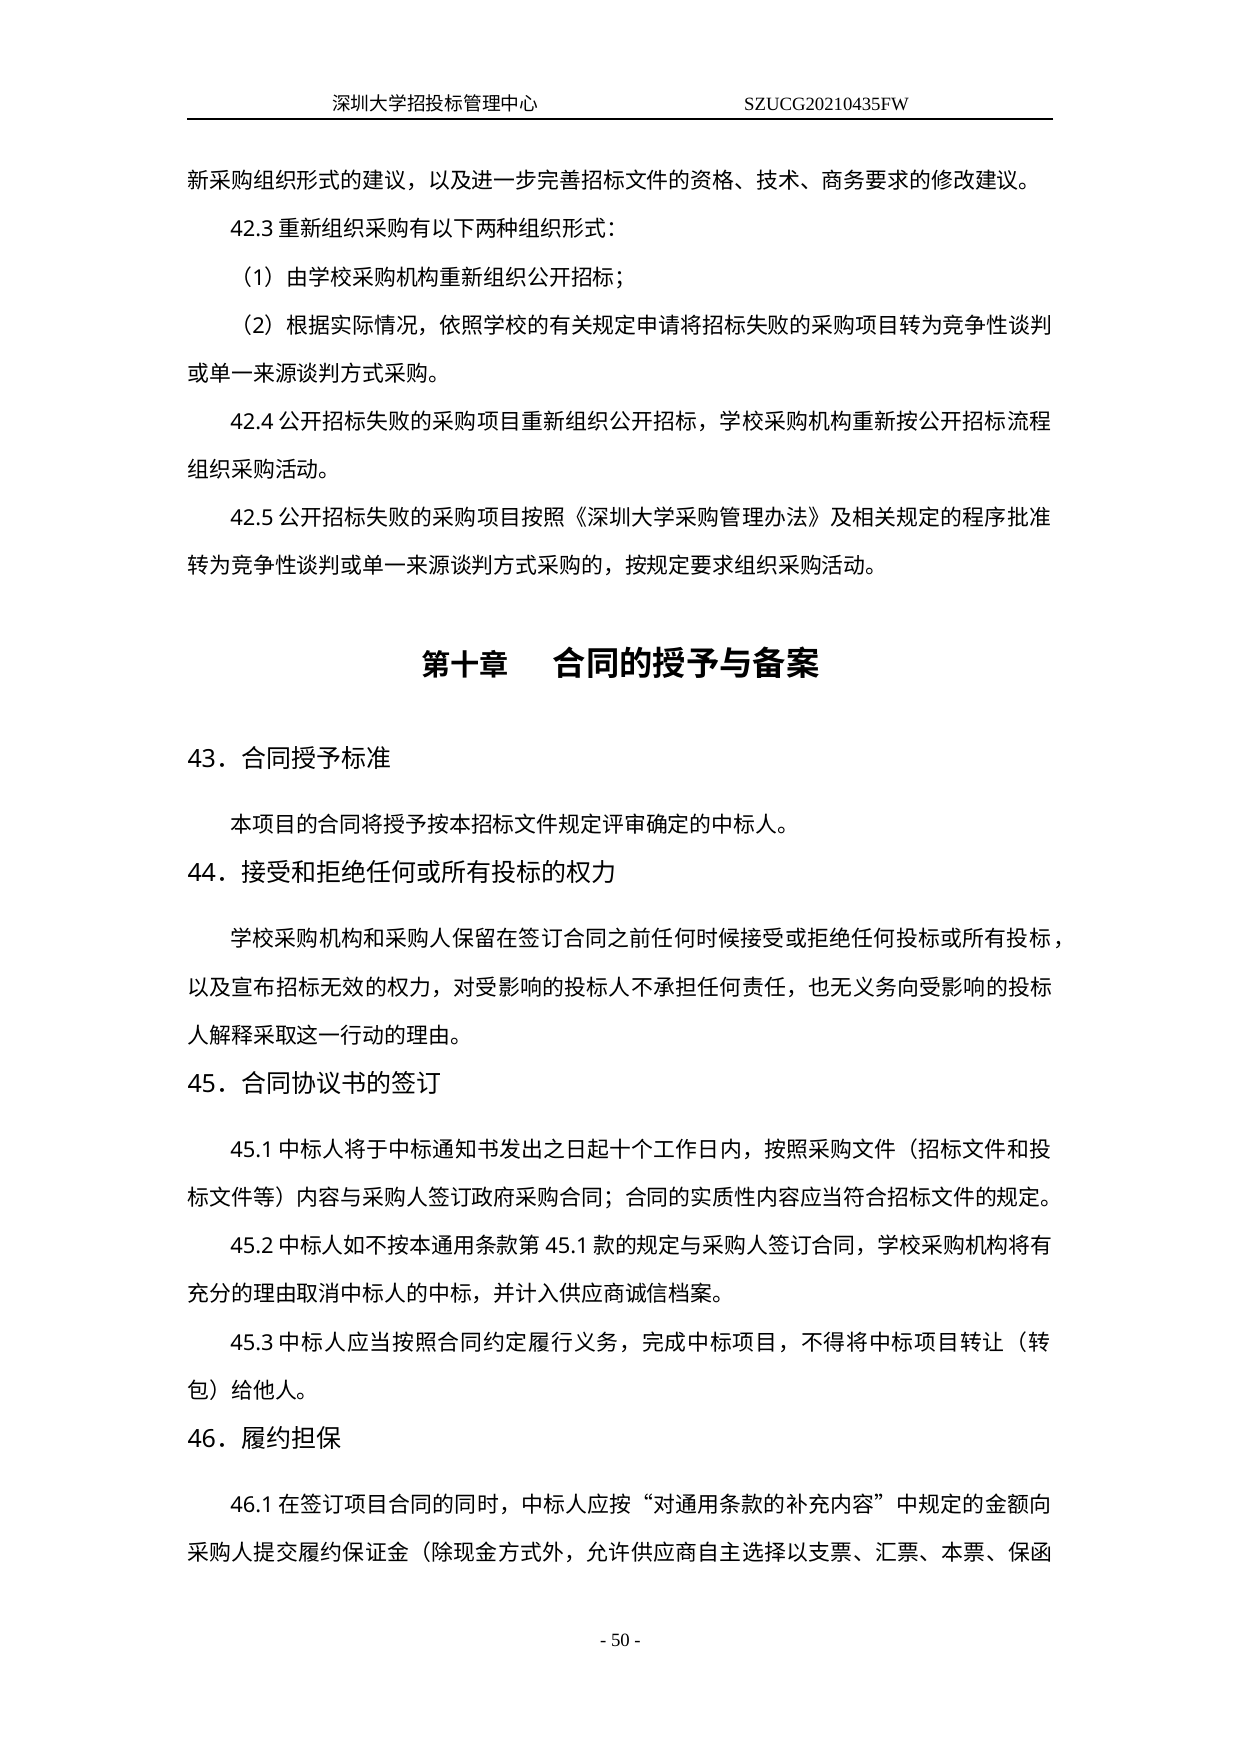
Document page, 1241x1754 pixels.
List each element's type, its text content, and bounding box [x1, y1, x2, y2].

text 学校采购机构和采购人保留在签订合同之前任何时候接受或拒绝任何投标或所有投标，以及宣布招标无效的权力，对受影响的投标人不承担任何责任，也无义务向受影响的投标人解释采取这一行动的理由。 [187, 913, 1053, 1058]
text 45．合同协议书的签订 [187, 1058, 1053, 1106]
text 46．履约担保 [187, 1413, 1053, 1461]
text 42.5公开招标失败的采购项目按照《深圳大学采购管理办法》及相关规定的程序批准转为竞争性谈判或单一来源谈判方式采购的，按规定要求组织采购活动。 [187, 492, 1053, 588]
list 合同的授予与备案 [187, 612, 1053, 708]
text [187, 1479, 1053, 1575]
text 45.3中标人应当按照合同约定履行义务，完成中标项目，不得将中标项目转让（转包）给他人。 [187, 1316, 1053, 1413]
text 42.4公开招标失败的采购项目重新组织公开招标，学校采购机构重新按公开招标流程组织采购活动。 [187, 396, 1053, 492]
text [187, 155, 1053, 203]
text 45.2中标人如不按本通用条款第45.1款的规定与采购人签订合同，学校采购机构将有充分的理由取消中标人的中标，并计入供应商诚信档案。 [187, 1220, 1053, 1316]
text 42.3重新组织采购有以下两种组织形式： [187, 203, 1053, 251]
text 本项目的合同将授予按本招标文件规定评审确定的中标人。 [187, 799, 1053, 847]
text 43．合同授予标准 [187, 733, 1053, 781]
text 45.1中标人将于中标通知书发出之日起十个工作日内，按照采购文件（招标文件和投标文件等）内容与采购人签订政府采购合同；合同的实质性内容应当符合招标文件的规定。 [187, 1124, 1053, 1220]
text 44．接受和拒绝任何或所有投标的权力 [187, 847, 1053, 895]
text （2）根据实际情况，依照学校的有关规定申请将招标失败的采购项目转为竞争性谈判或单一来源谈判方式采购。 [187, 299, 1053, 396]
text （1）由学校采购机构重新组织公开招标； [187, 251, 1053, 299]
